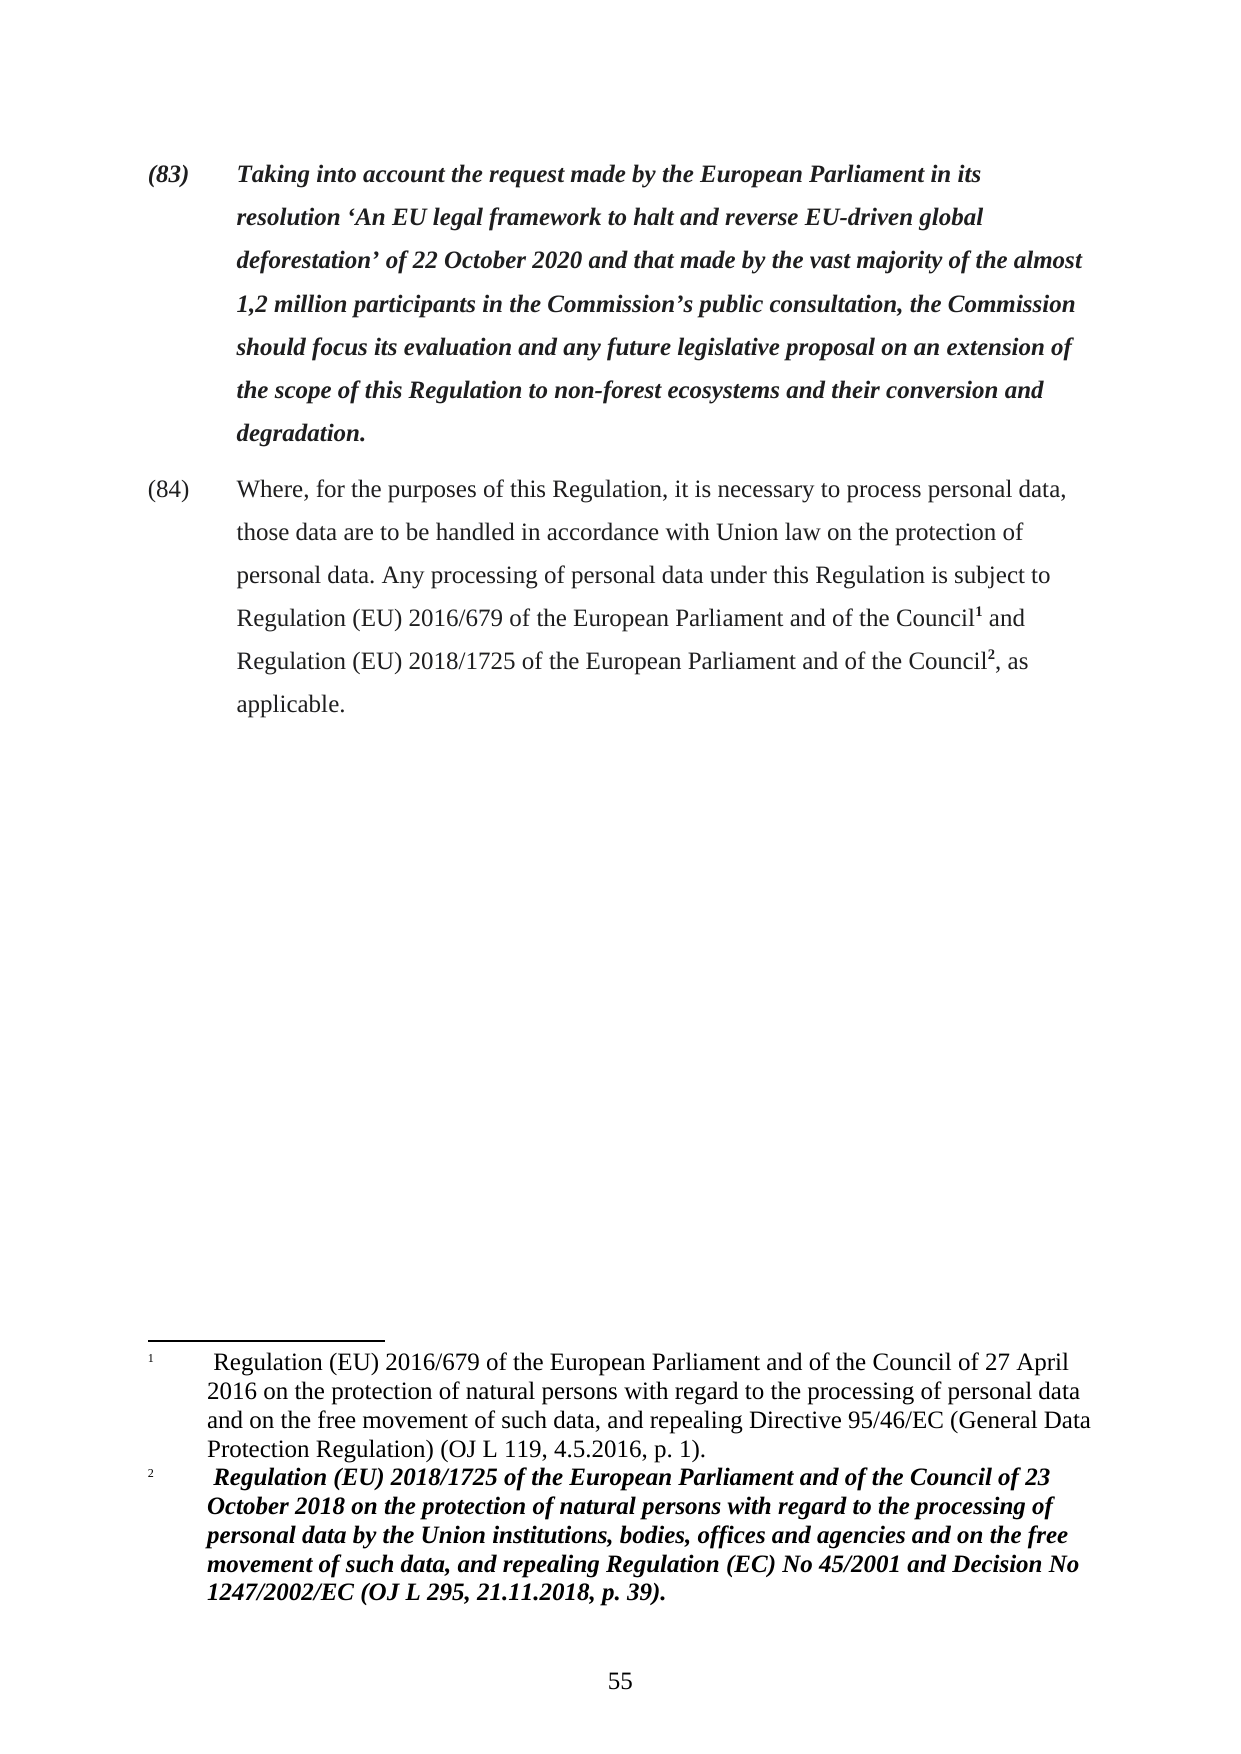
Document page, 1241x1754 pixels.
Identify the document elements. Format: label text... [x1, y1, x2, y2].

text (84) Where, for the purposes of this Regulation, it is necessary to process personal data, those data are to be handled in accordance with Union law on the protection of personal data. Any processing of personal data under this Regulation is subject to Regulation (EU) 2016/679 of the European Parliament and of the Council and Regulation (EU) 2018/1725 of the European Parliament and of the Council, as applicable. [148, 474, 1092, 718]
text (83) Taking into account the request made by the European Parliament in its resolution ‘An EU legal framework to halt and reverse EU-driven global deforestation’ of 22 October 2020 and that made by the vast majority of the almost 1,2 million participants in the Commission’s public consultation, the Commission should focus its evaluation and any future legislative proposal on an extension of the scope of this Regulation to non-forest ecosystems and their conversion and degradation. [148, 159, 1092, 447]
